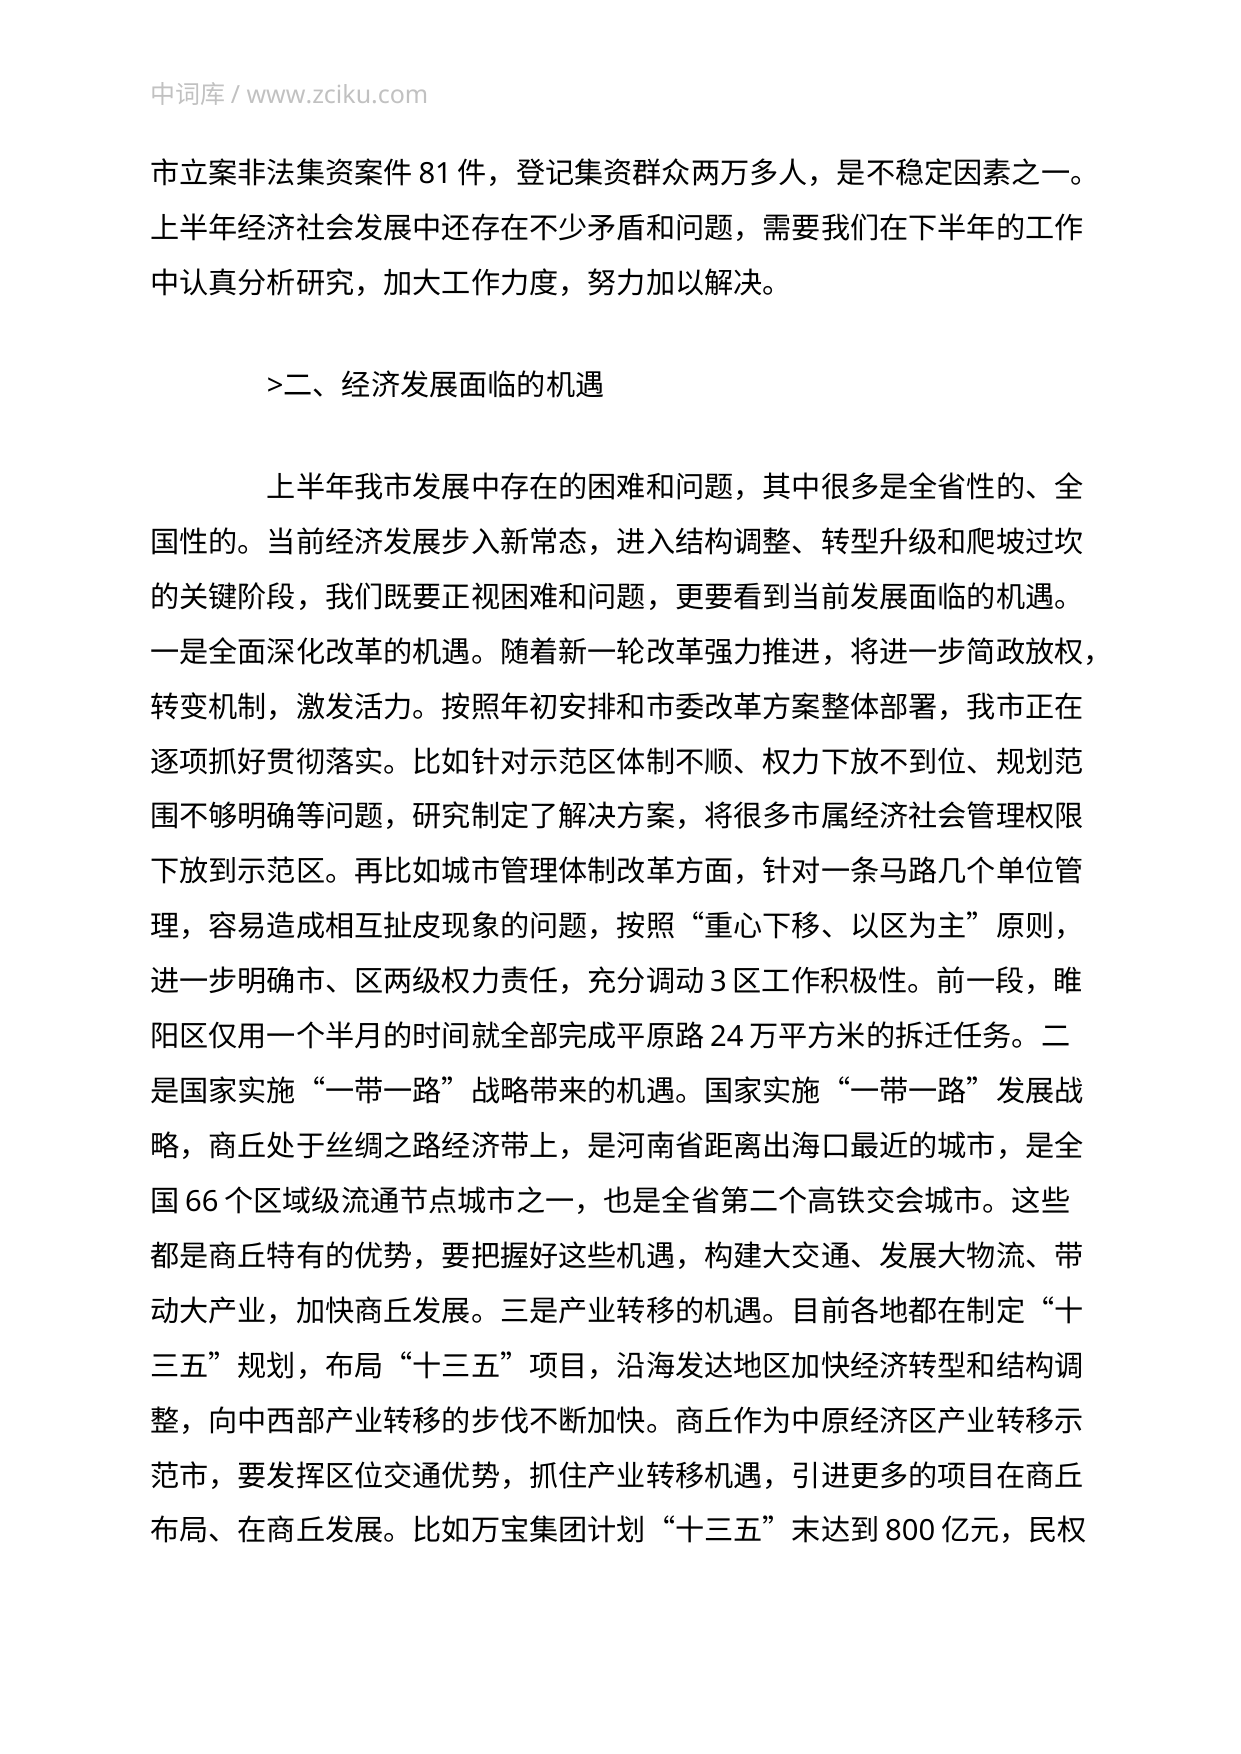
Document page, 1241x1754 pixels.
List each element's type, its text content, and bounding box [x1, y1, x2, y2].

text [150, 150, 1090, 302]
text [150, 464, 1090, 1549]
text >二、经济发展面临的机遇 [150, 362, 1090, 404]
